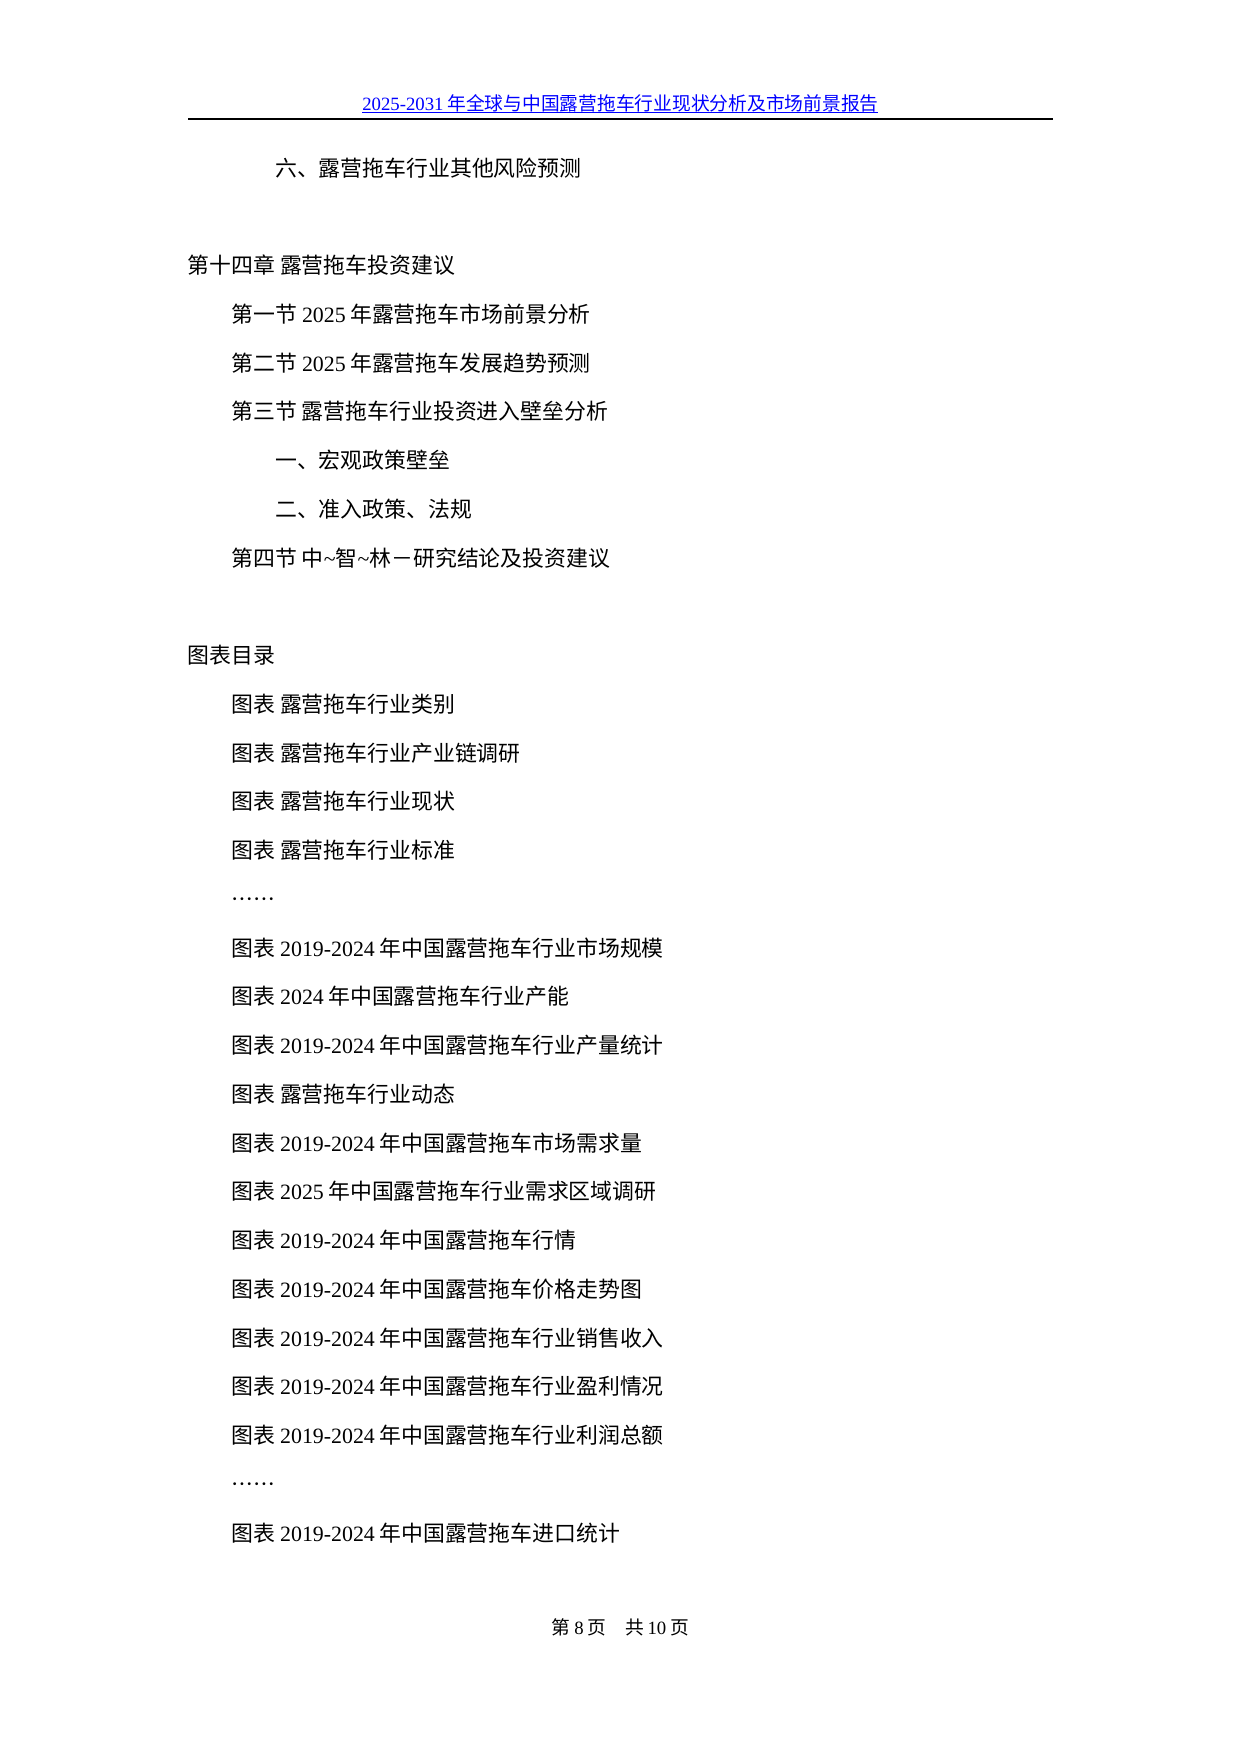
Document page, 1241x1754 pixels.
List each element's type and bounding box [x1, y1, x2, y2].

text [187, 150, 1053, 1548]
